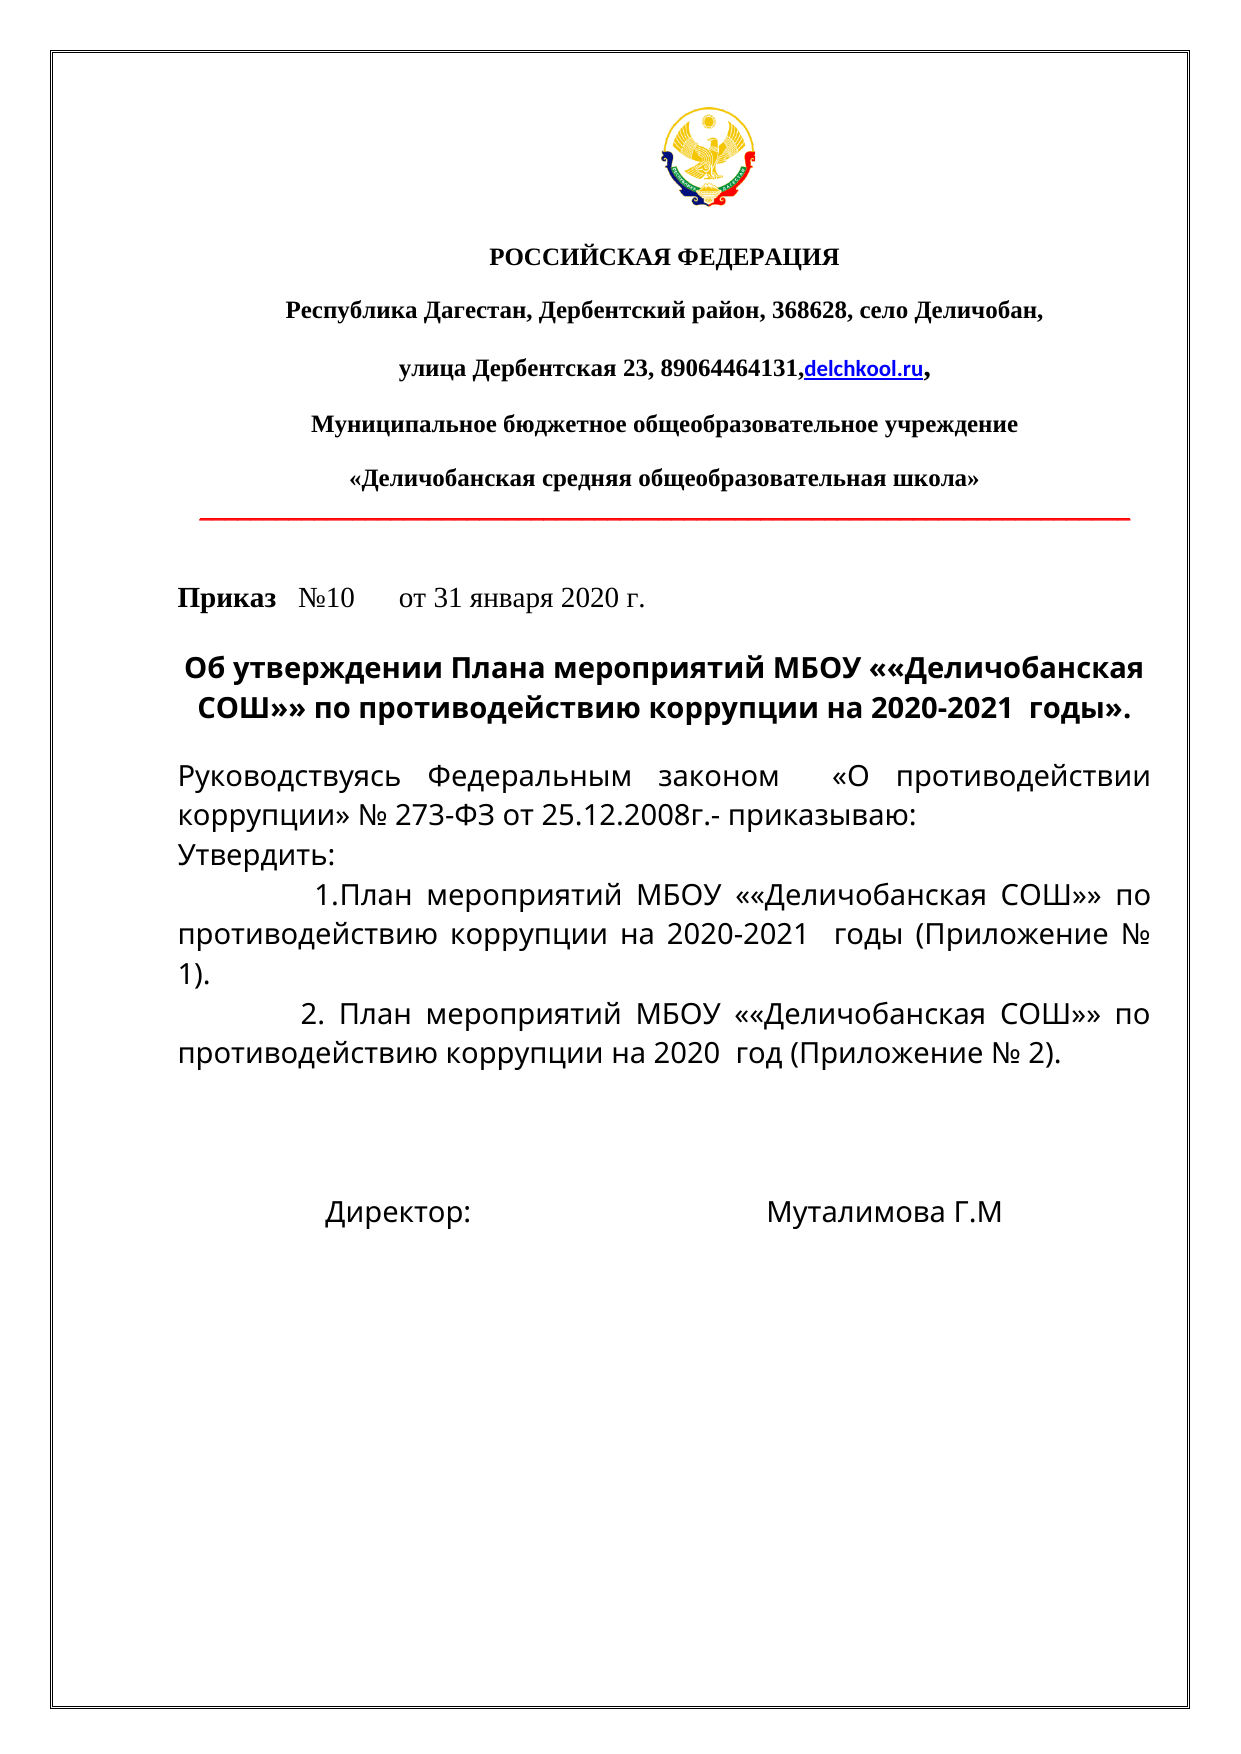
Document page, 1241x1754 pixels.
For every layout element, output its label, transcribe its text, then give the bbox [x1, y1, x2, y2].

text Руководствуясь Федеральным законом «О противодействии коррупции» № 273-ФЗ от 25.12.2008г.- приказываю: [177, 755, 1152, 834]
text Муниципальное бюджетное общеобразовательное учреждение [177, 409, 1152, 437]
text улица Дербентская 23, 89064464131,delchkool.ru, [177, 349, 1152, 383]
text "ДЕРБЕНТСКИЙ РАЙ [472, 108, 1152, 215]
text РОССИЙСКАЯ ФЕДЕРАЦИЯ [177, 242, 1152, 270]
text Республика Дагестан, Дербентский район, 368628, село Деличобан, [177, 296, 1152, 324]
text Утвердить: [177, 834, 1152, 874]
text 2. План мероприятий МБОУ ««Деличобанская СОШ»» по противодействию коррупции на 2020 год (Приложение № 2). [177, 993, 1152, 1072]
subtitle Приказ №10 от 31 января 2020 г. [177, 580, 1152, 613]
text Об утверждении Плана мероприятий МБОУ ««Деличобанская СОШ»» по противодействию коррупции на 2020-2021 годы». [177, 647, 1152, 727]
text Директор: Муталимова Г.М [177, 1191, 1152, 1231]
text 1.План мероприятий МБОУ ««Деличобанская СОШ»» по противодействию коррупции на 2020-2021 годы (Приложение № 1). [177, 874, 1152, 993]
text «Деличобанская средняя общеобразовательная школа» _________________________________________________________________________ [177, 463, 1152, 522]
picture [661, 107, 756, 207]
